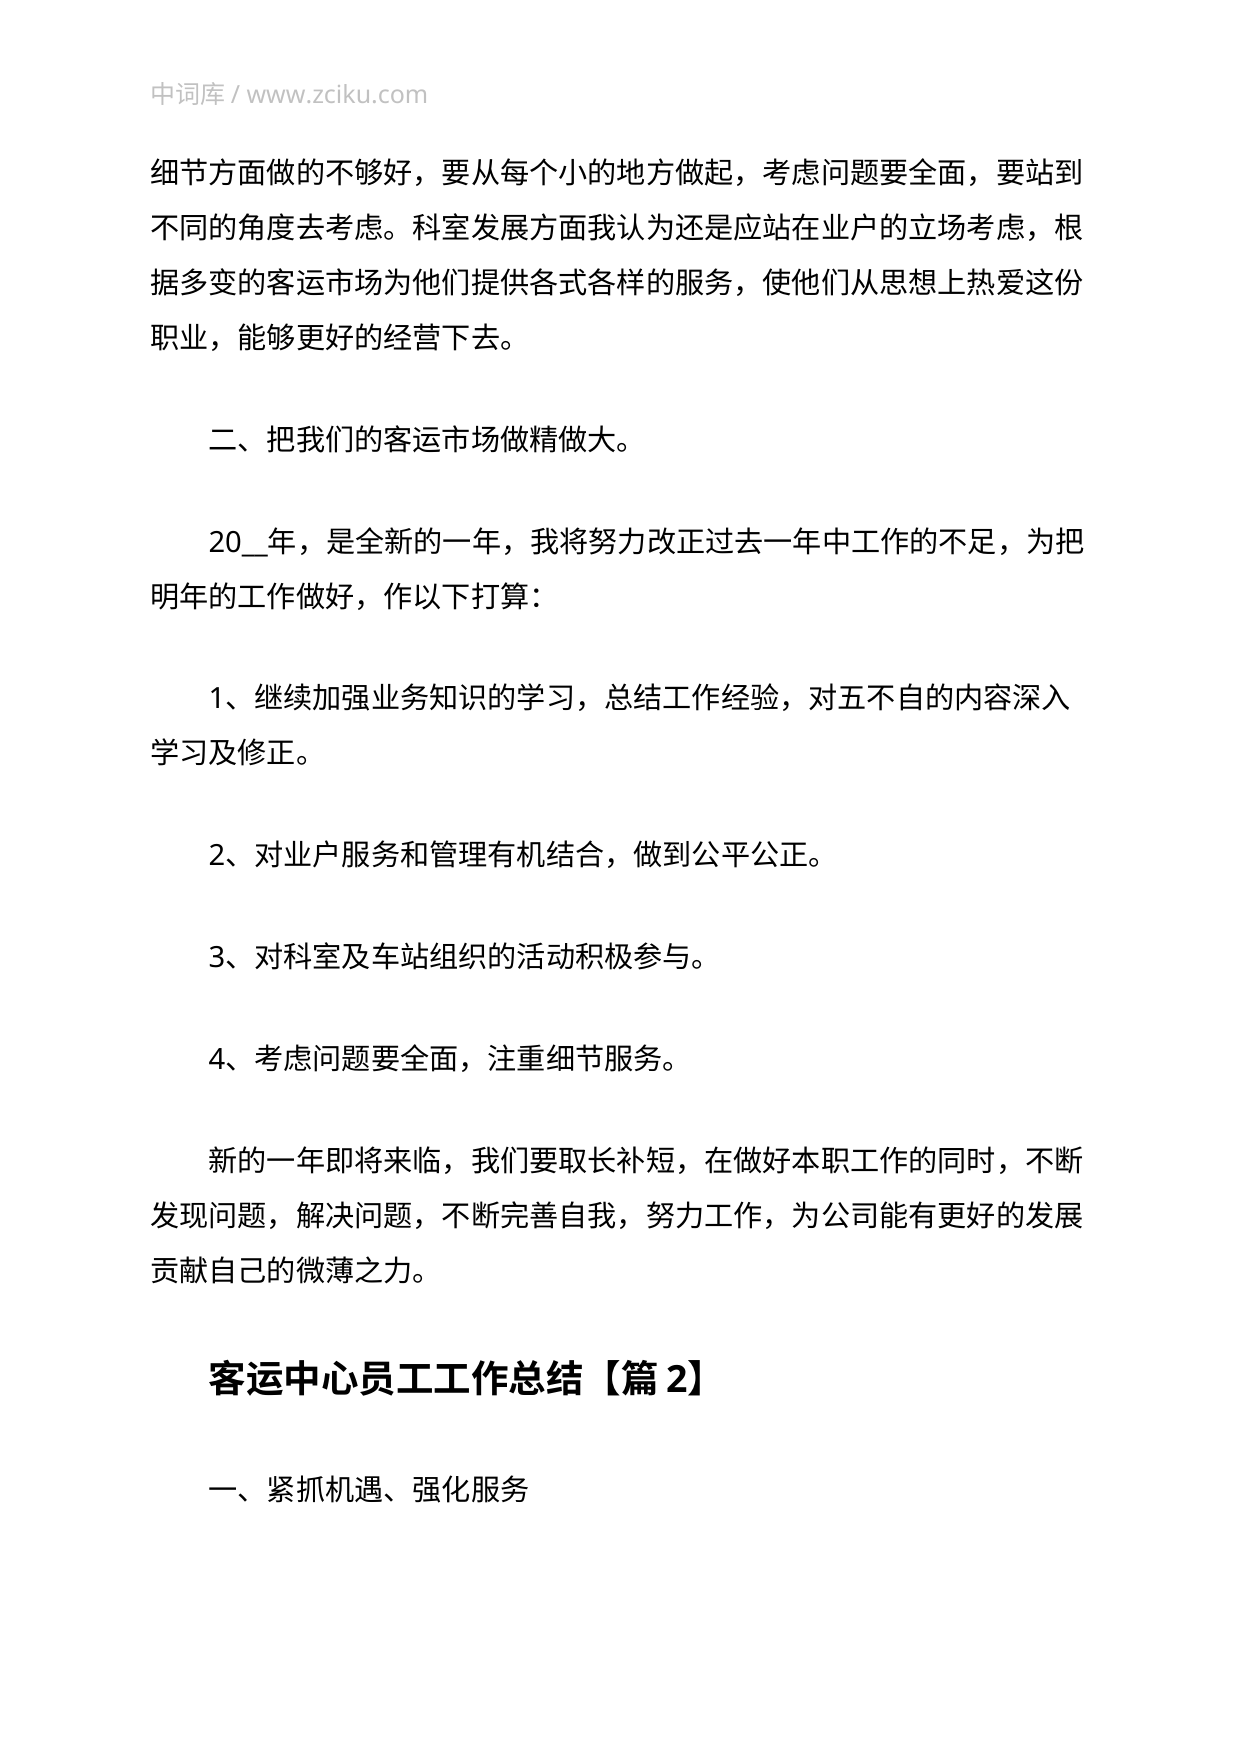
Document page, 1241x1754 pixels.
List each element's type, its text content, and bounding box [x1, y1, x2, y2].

text 新的一年即将来临，我们要取长补短，在做好本职工作的同时，不断发现问题，解决问题，不断完善自我，努力工作，为公司能有更好的发展贡献自己的微薄之力。 [150, 1138, 1090, 1290]
text 客运中心员工工作总结【篇2】 [150, 1349, 1090, 1404]
text 一、紧抓机遇、强化服务 [150, 1467, 1090, 1509]
text 2、对业户服务和管理有机结合，做到公平公正。 [150, 832, 1090, 874]
text 1、继续加强业务知识的学习，总结工作经验，对五不自的内容深入学习及修正。 [150, 675, 1090, 772]
text 20__年，是全新的一年，我将努力改正过去一年中工作的不足，为把明年的工作做好，作以下打算： [150, 518, 1090, 616]
text 3、对科室及车站组织的活动积极参与。 [150, 934, 1090, 976]
text 4、考虑问题要全面，注重细节服务。 [150, 1036, 1090, 1078]
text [150, 150, 1090, 357]
text 二、把我们的客运市场做精做大。 [150, 416, 1090, 459]
